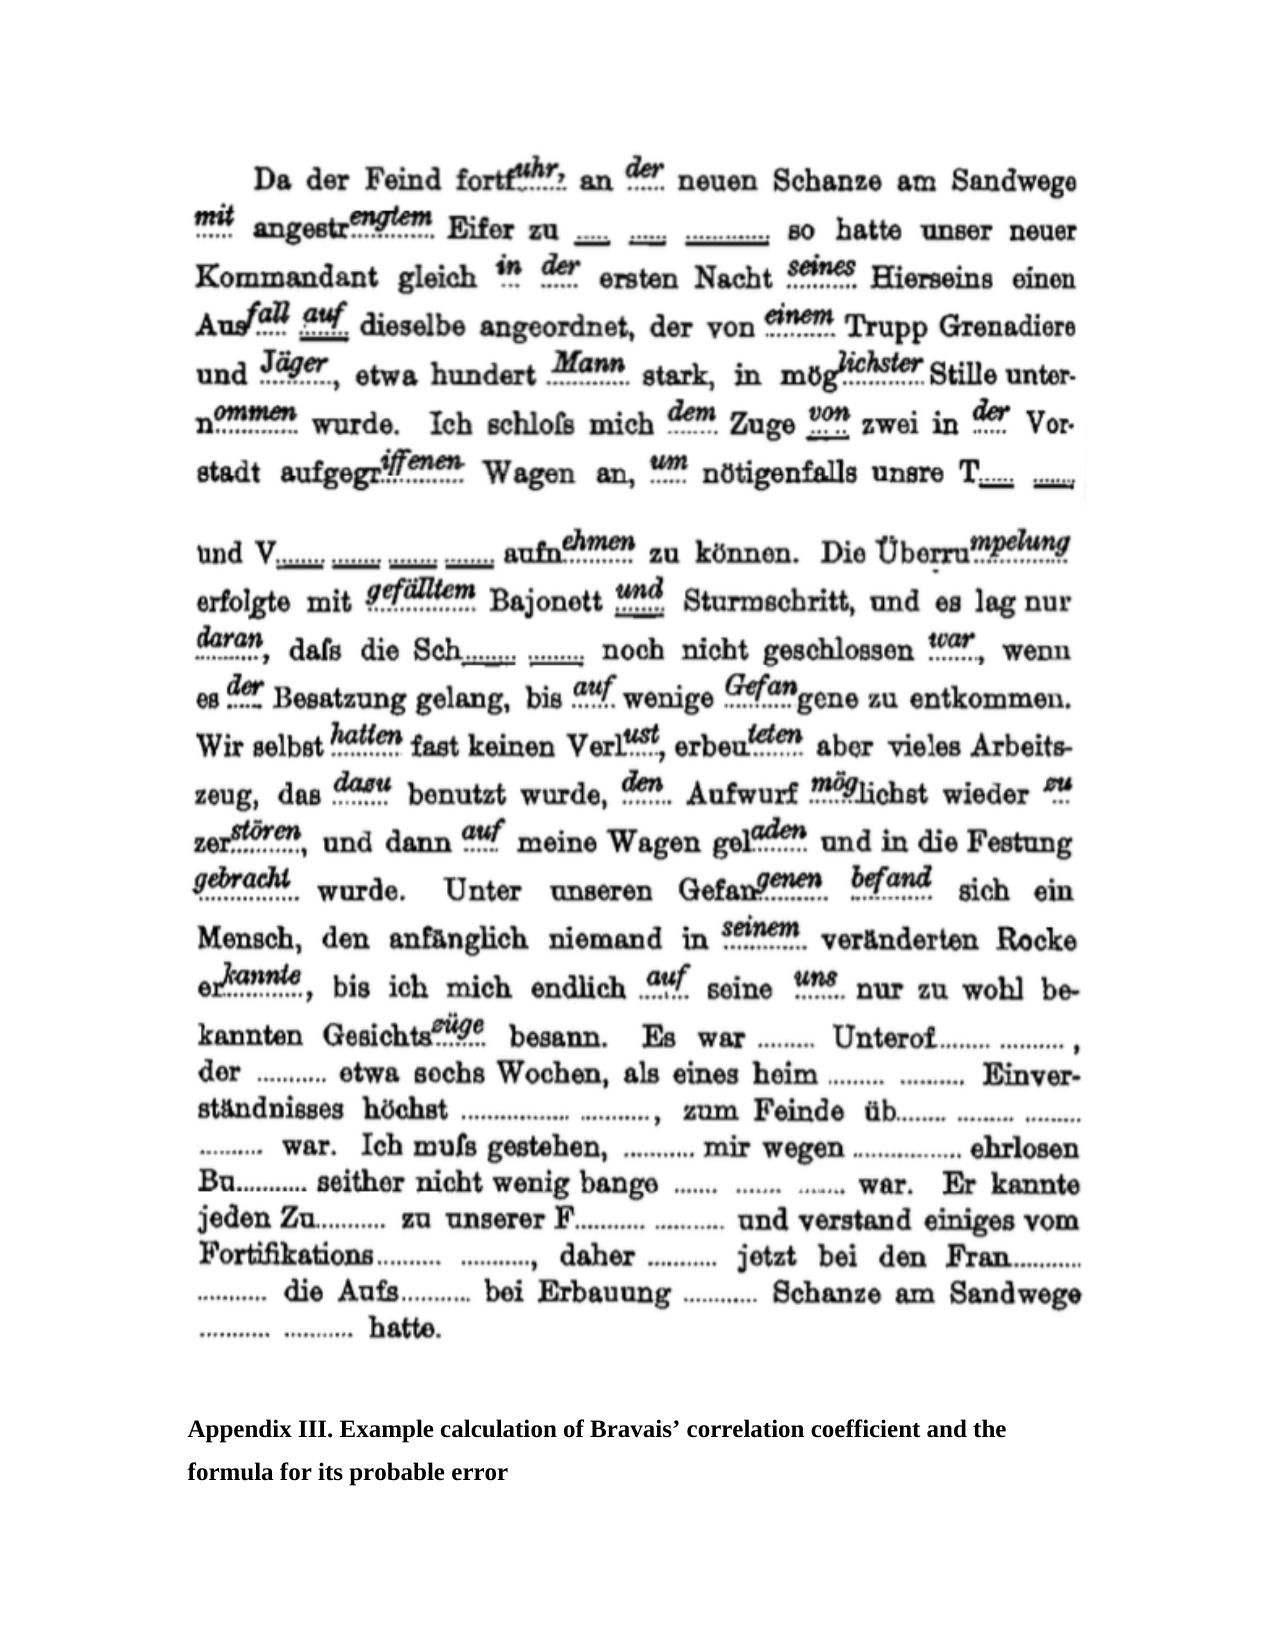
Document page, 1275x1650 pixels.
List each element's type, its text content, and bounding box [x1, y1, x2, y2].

picture [187, 150, 1087, 507]
text Appendix III. Example calculation of Bravais’ correlation coefficient and the formula for its probable error [187, 1414, 1087, 1486]
picture [187, 518, 1087, 1360]
